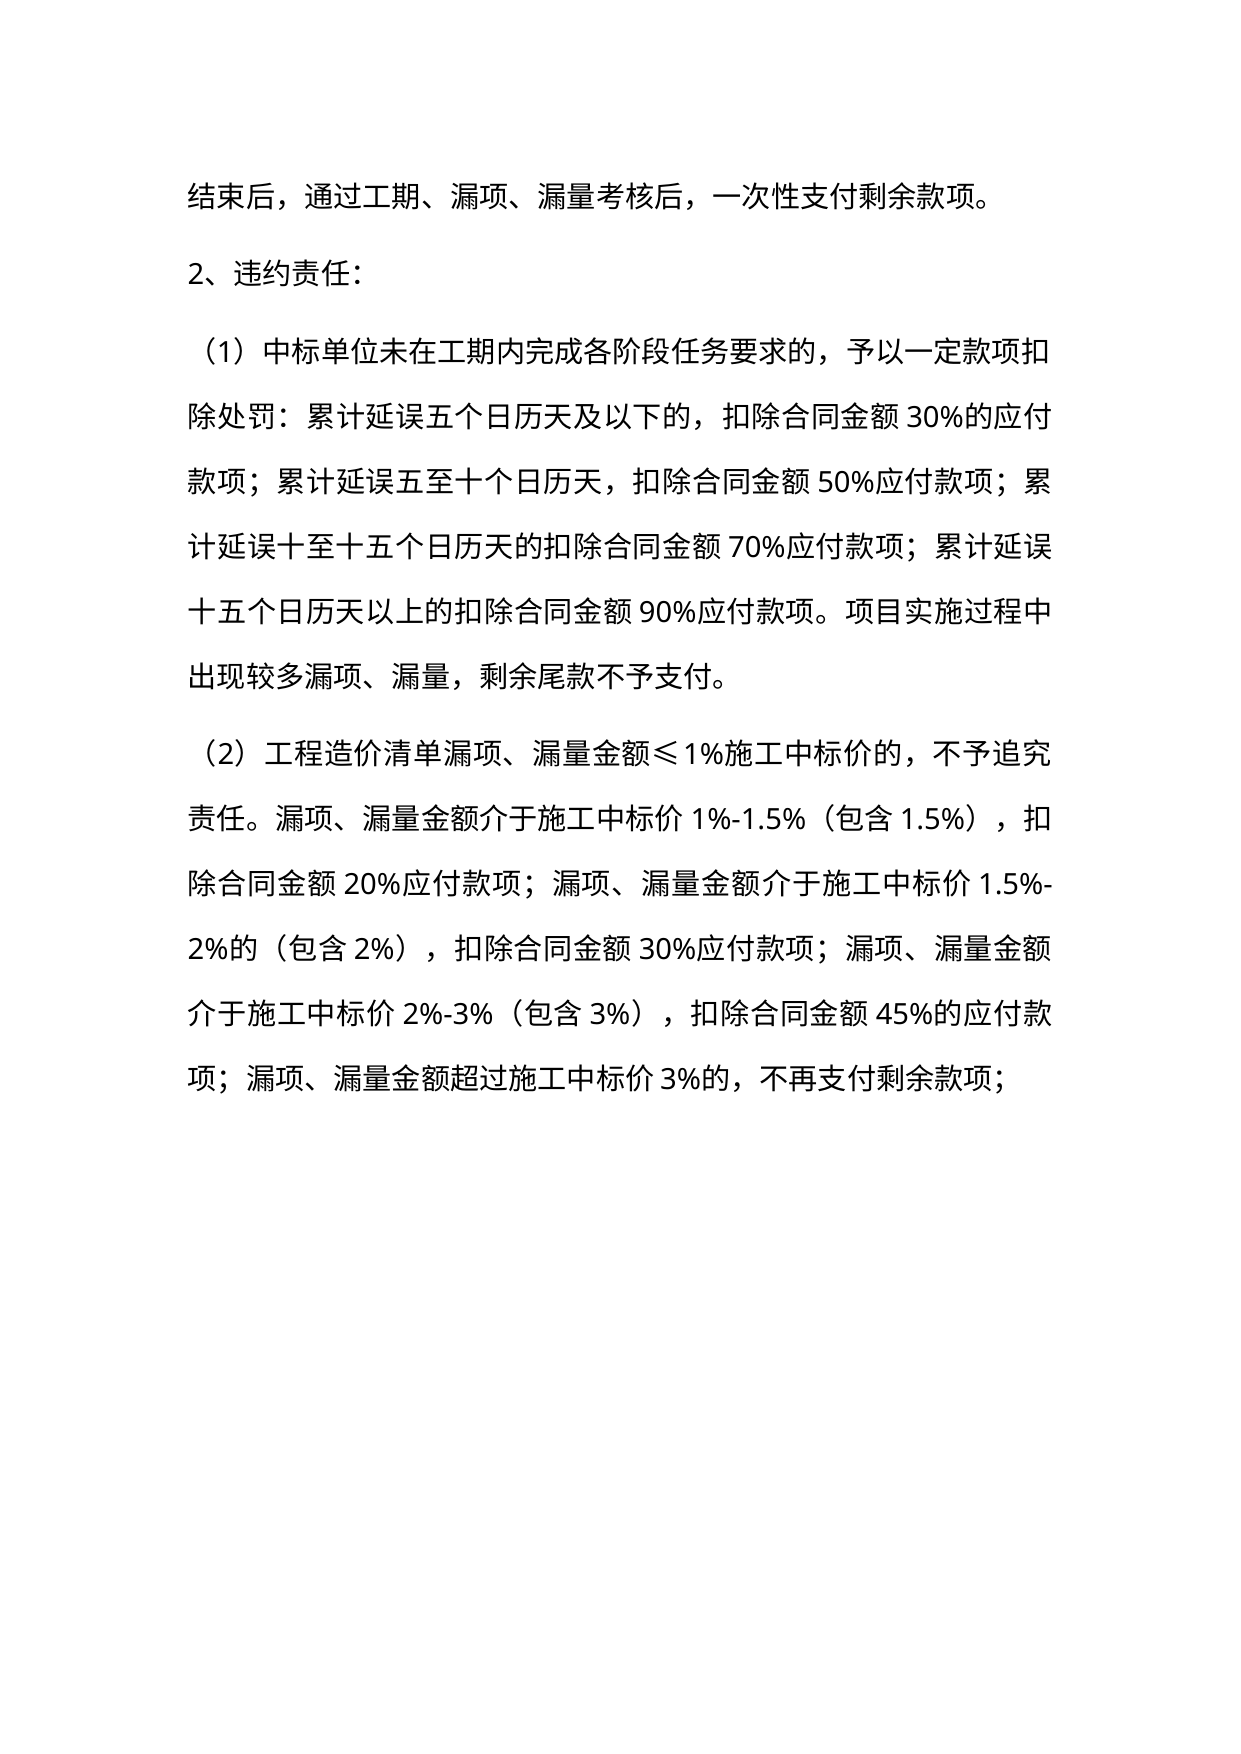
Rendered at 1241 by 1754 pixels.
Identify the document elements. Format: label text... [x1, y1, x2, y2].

text （1）中标单位未在工期内完成各阶段任务要求的，予以一定款项扣除处罚：累计延误五个日历天及以下的，扣除合同金额30%的应付款项；累计延误五至十个日历天，扣除合同金额50%应付款项；累计延误十至十五个日历天的扣除合同金额70%应付款项；累计延误十五个日历天以上的扣除合同金额90%应付款项。项目实施过程中出现较多漏项、漏量，剩余尾款不予支付。 [187, 317, 1053, 707]
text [187, 162, 1053, 227]
text 2、违约责任： [187, 239, 1053, 304]
text （2）工程造价清单漏项、漏量金额≤1%施工中标价的，不予追究责任。漏项、漏量金额介于施工中标价1%-1.5%（包含1.5%），扣除合同金额20%应付款项；漏项、漏量金额介于施工中标价1.5%-2%的（包含2%），扣除合同金额30%应付款项；漏项、漏量金额介于施工中标价2%-3%（包含3%），扣除合同金额45%的应付款项；漏项、漏量金额超过施工中标价3%的，不再支付剩余款项； [187, 719, 1053, 1109]
